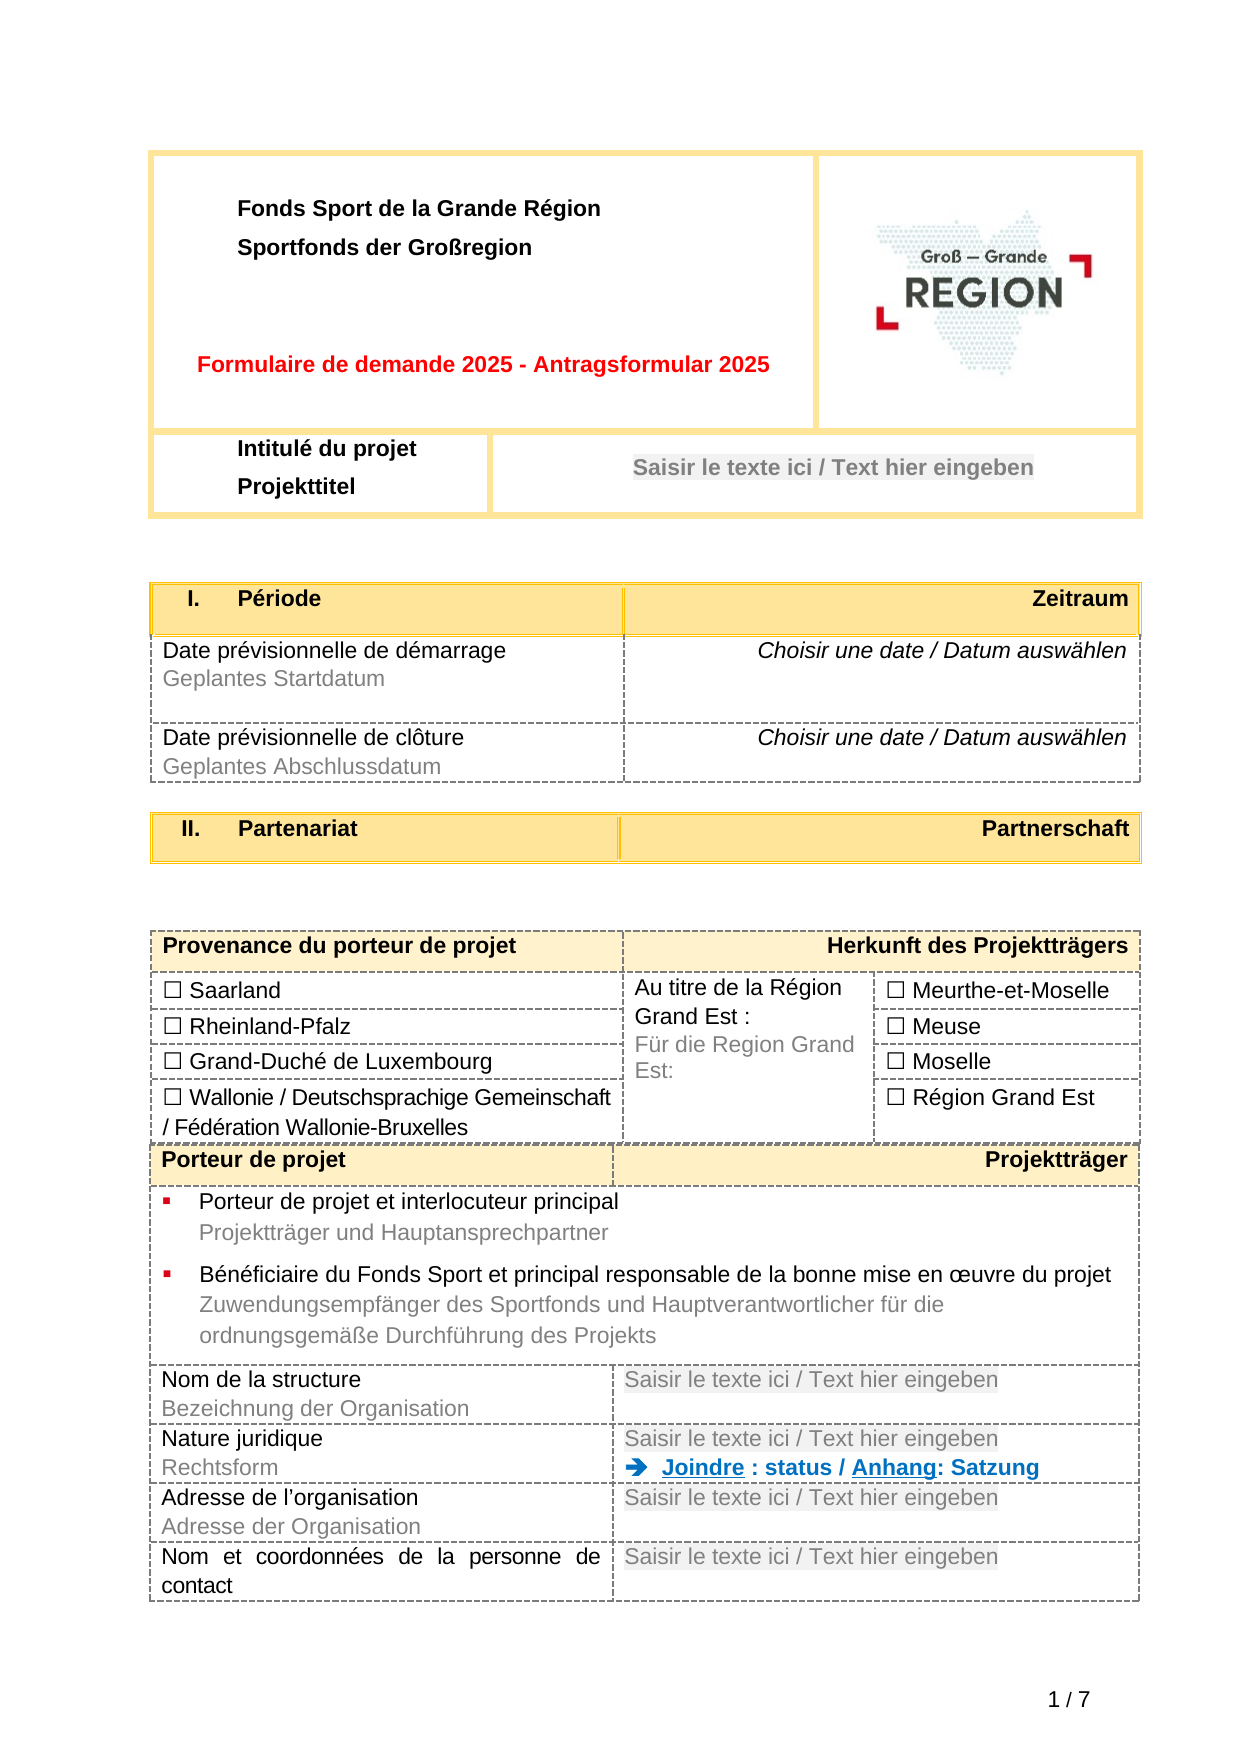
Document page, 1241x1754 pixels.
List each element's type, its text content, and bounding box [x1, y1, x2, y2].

table_cell Wallonie / Deutschsprachige Gemeinschaft / Fédération Wallonie-Bruxelles [151, 1078, 623, 1142]
table_cell Date prévisionnelle de clôture Geplantes Abschlussdatum [151, 722, 624, 781]
table_cell Date prévisionnelle de démarrage Geplantes Startdatum [151, 634, 624, 722]
table_header Herkunft des Projektträgers [623, 930, 1140, 971]
table_cell Rheinland-Pfalz [151, 1008, 623, 1043]
table_header Fonds Sport de la Grande Région Sportfonds der Großregion Formulaire de demande 2025 - Antragsformular 2025 [154, 156, 813, 428]
table_cell Saarland [151, 971, 623, 1007]
table_cell Au titre de la Région Grand Est : Für die Region Grand Est: [623, 971, 874, 1142]
table_cell Adresse de l’organisation Adresse der Organisation [150, 1482, 613, 1541]
table_cell Meurthe-et-Moselle [874, 971, 1140, 1007]
table_cell [624, 634, 1140, 722]
table_cell Nom de la structure Bezeichnung der Organisation [150, 1364, 613, 1423]
table_cell Grand-Duché de Luxembourg [151, 1043, 623, 1078]
table_cell [613, 1364, 1139, 1423]
table_cell Porteur de projet et interlocuteur principal Projektträger und Hauptansprechpartner Bénéficiaire du Fonds Sport et principal responsable de la bonne mise en œuvre du projet Zuwendungsempfänger des Sportfonds und Hauptverantwortlicher für die ordnungsgemäße Durchführung des Projekts [150, 1185, 1139, 1364]
table_header Partnerschaft [619, 815, 1139, 861]
table_header Période [151, 583, 624, 634]
table_header Partenariat [153, 813, 619, 861]
table_cell Moselle [874, 1043, 1140, 1078]
table_cell [493, 435, 1136, 512]
table_cell [624, 722, 1140, 781]
table_header [819, 156, 1136, 428]
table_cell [150, 1541, 613, 1600]
table_cell Joindre : status / Anhang: Satzung [613, 1423, 1139, 1482]
table_cell Meuse [874, 1008, 1140, 1043]
table_cell Intitulé du projet Projekttitel [154, 435, 487, 512]
table_header Zeitraum [624, 585, 1138, 634]
picture [820, 199, 1125, 392]
table_header Porteur de projet [150, 1144, 613, 1185]
table_header Provenance du porteur de projet [151, 930, 623, 971]
table_cell Région Grand Est [874, 1078, 1140, 1142]
table_header Projektträger [613, 1144, 1139, 1185]
table_cell [613, 1541, 1139, 1600]
table_cell Nature juridique Rechtsform [150, 1423, 613, 1482]
table_cell [613, 1482, 1139, 1541]
